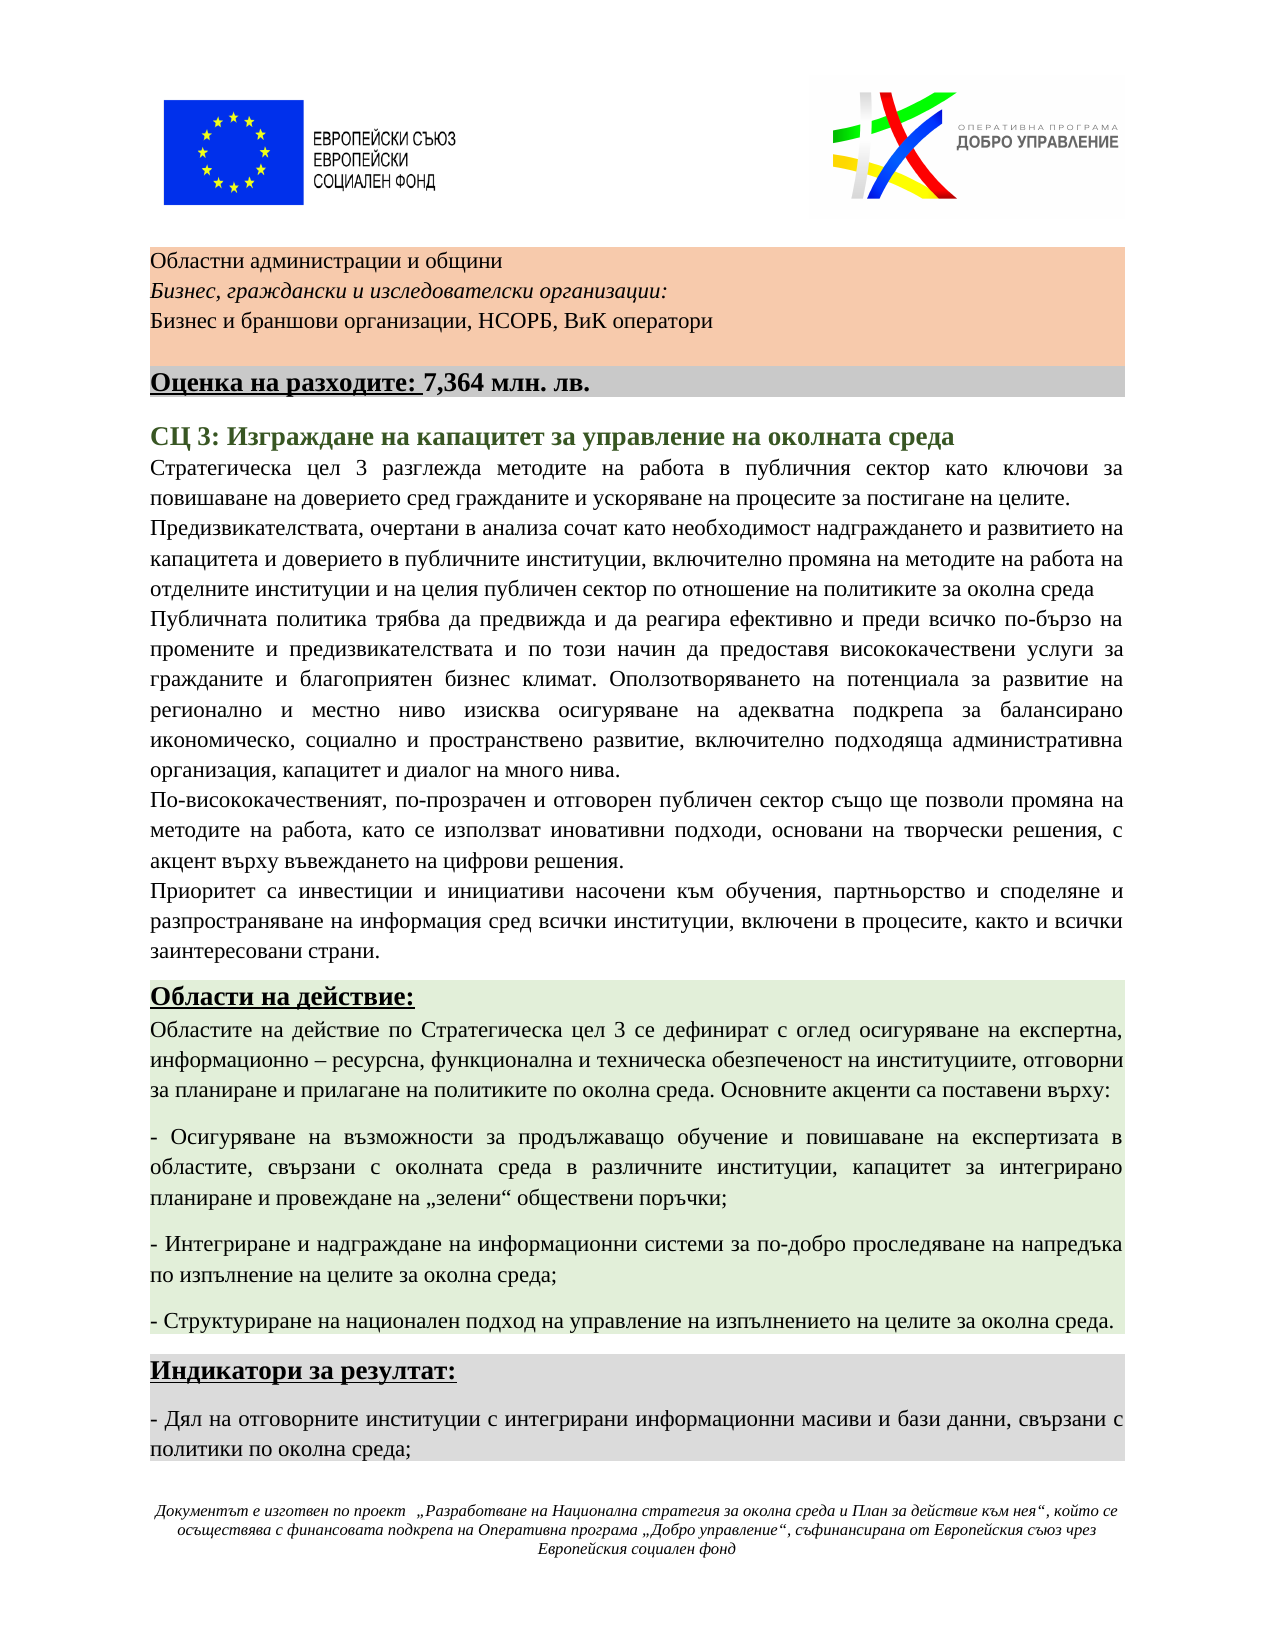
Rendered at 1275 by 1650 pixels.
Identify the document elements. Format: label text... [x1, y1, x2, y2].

text - Дял на отговорните институции с интегрирани информационни масиви и бази данни, свързани с политики по околна среда; [150, 1404, 1125, 1461]
text Публичната политика трябва да предвижда и да реагира ефективно и преди всичко по-бързо на промените и предизвикателствата и по този начин да предоставя висококачествени услуги за гражданите и благоприятен бизнес климат. Оползотворяването на потенциала за развитие на регионално и местно ниво изисква осигуряване на адекватна подкрепа за балансирано икономическо, социално и пространствено развитие, включително подходяща административна организация, капацитет и диалог на много нива. [150, 605, 1125, 782]
text Стратегическа цел 3 разглежда методите на работа в публичния сектор като ключови за повишаване на доверието сред гражданите и ускоряване на процесите за постигане на целите. [150, 454, 1125, 511]
text Оценка на разходите: 7,364 млн. лв. [150, 366, 1125, 397]
text Областите на действие по Стратегическа цел 3 се дефинират с оглед осигуряване на експертна, информационно – ресурсна, функционална и техническа обезпеченост на институциите, отговорни за планиране и прилагане на политиките по околна среда. Основните акценти са поставени върху: [150, 1016, 1125, 1103]
picture [808, 75, 1125, 219]
subtitle Области на действие: [150, 980, 1125, 1011]
text Приоритет са инвестиции и инициативи насочени към обучения, партньорство и споделяне и разпространяване на информация сред всички институции, включени в процесите, както и всички заинтересовани страни. [150, 877, 1125, 964]
text Бизнес, граждански и изследователски организации: [150, 277, 1125, 303]
text Предизвикателствата, очертани в анализа сочат като необходимост надграждането и развитието на капацитета и доверието в публичните институции, включително промяна на методите на работа на отделните институции и на целия публичен сектор по отношение на политиките за околна среда [150, 514, 1125, 601]
text Индикатори за резултат: [150, 1354, 1125, 1386]
text - Структуриране на национален подход на управление на изпълнението на целите за околна среда. [150, 1307, 1125, 1334]
picture [150, 88, 484, 219]
text - Интегриране и надграждане на информационни системи за по-добро проследяване на напредъка по изпълнение на целите за околна среда; [150, 1230, 1125, 1287]
text По-висококачественият, по-прозрачен и отговорен публичен сектор също ще позволи промяна на методите на работа, като се използват иновативни подходи, основани на творчески решения, с акцент върху въвеждането на цифрови решения. [150, 786, 1125, 873]
text - Осигуряване на възможности за продължаващо обучение и повишаване на експертизата в областите, свързани с околната среда в различните институции, капацитет за интегрирано планиране и провеждане на „зелени“ обществени поръчки; [150, 1123, 1125, 1210]
text Областни администрации и общини [150, 247, 1125, 273]
text Бизнес и браншови организации, НСОРБ, ВиК оператори [150, 307, 1125, 333]
subtitle СЦ 3: Изграждане на капацитет за управление на околната среда [150, 421, 1125, 452]
